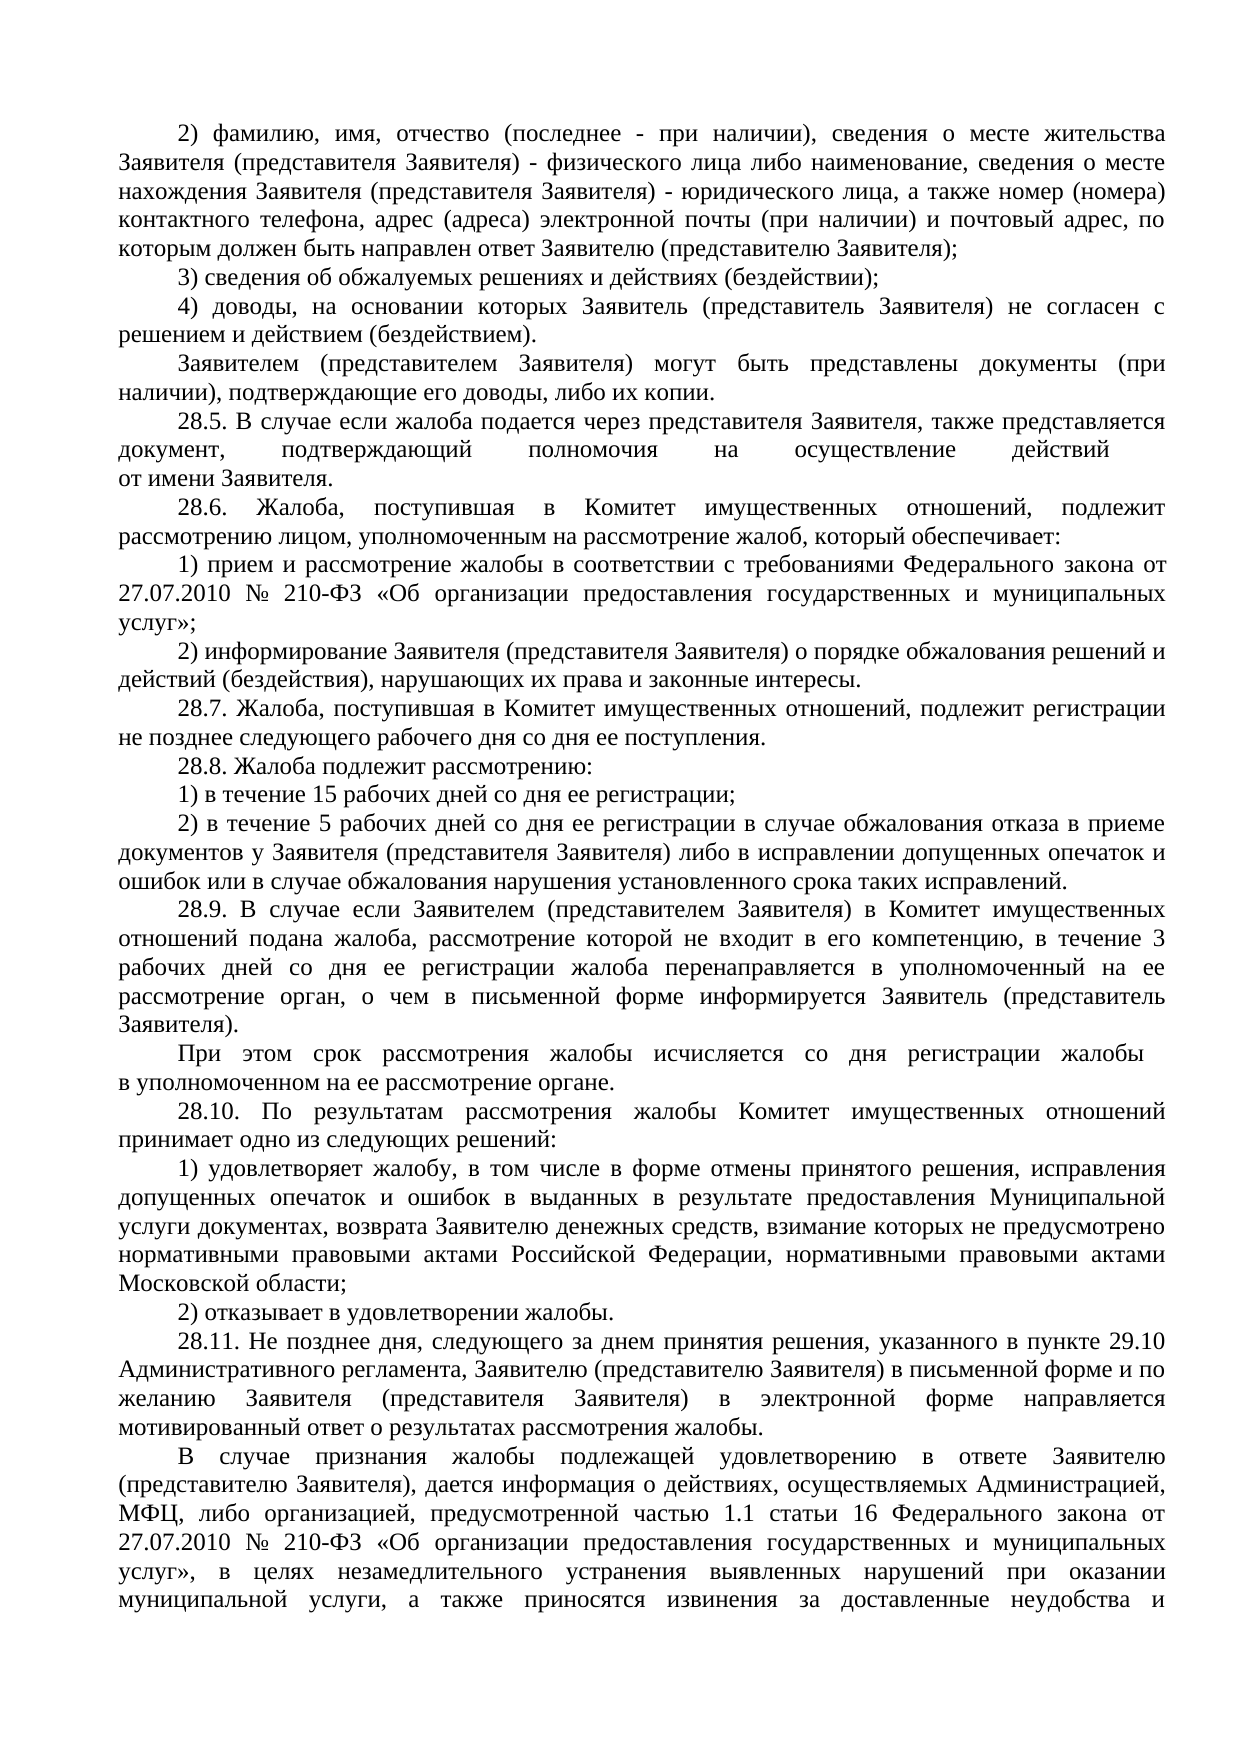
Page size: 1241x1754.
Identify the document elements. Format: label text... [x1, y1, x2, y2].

text 28.5. В случае если жалоба подается через представителя Заявителя, также представляется документ, подтверждающий полномочия на осуществление действий от имени Заявителя. [118, 406, 1167, 492]
text 28.8. Жалоба подлежит рассмотрению: [118, 751, 1167, 779]
text 2) информирование Заявителя (представителя Заявителя) о порядке обжалования решений и действий (бездействия), нарушающих их права и законные интересы. [118, 636, 1167, 693]
text 3) сведения об обжалуемых решениях и действиях (бездействии); [118, 262, 1167, 291]
list 1) в течение 15 рабочих дней со дня ее регистрации; [118, 779, 1167, 808]
text 4) доводы, на основании которых Заявитель (представитель Заявителя) не согласен с решением и действием (бездействием). [118, 291, 1167, 348]
list 1) прием и рассмотрение жалобы в соответствии с требованиями Федерального закона от 27.07.2010 № 210-ФЗ «Об организации предоставления государственных и муниципальных услуг»; [118, 549, 1167, 636]
list 2) отказывает в удовлетворении жалобы. [118, 1297, 1167, 1326]
list 28.9. В случае если Заявителем (представителем Заявителя) в Комитет имущественных отношений подана жалоба, рассмотрение которой не входит в его компетенцию, в течение 3 рабочих дней со дня ее регистрации жалоба перенаправляется в уполномоченный на ее рассмотрение орган, о чем в письменной форме информируется Заявитель (представитель Заявителя). [118, 894, 1167, 1038]
text 28.6. Жалоба, поступившая в Комитет имущественных отношений, подлежит рассмотрению лицом, уполномоченным на рассмотрение жалоб, который обеспечивает: [118, 492, 1167, 549]
text Заявителем (представителем Заявителя) могут быть представлены документы (при наличии), подтверждающие его доводы, либо их копии. [118, 348, 1167, 406]
list 2) в течение 5 рабочих дней со дня ее регистрации в случае обжалования отказа в приеме документов у Заявителя (представителя Заявителя) либо в исправлении допущенных опечаток и ошибок или в случае обжалования нарушения установленного срока таких исправлений. [118, 808, 1167, 894]
list 28.7. Жалоба, поступившая в Комитет имущественных отношений, подлежит регистрации не позднее следующего рабочего дня со дня ее поступления. [118, 693, 1167, 751]
text 2) фамилию, имя, отчество (последнее - при наличии), сведения о месте жительства Заявителя (представителя Заявителя) - физического лица либо наименование, сведения о месте нахождения Заявителя (представителя Заявителя) - юридического лица, а также номер (номера) контактного телефона, адрес (адреса) электронной почты (при наличии) и почтовый адрес, по которым должен быть направлен ответ Заявителю (представителю Заявителя); [118, 118, 1167, 262]
list 28.10. По результатам рассмотрения жалобы Комитет имущественных отношений принимает одно из следующих решений: [118, 1096, 1167, 1153]
list 28.11. Не позднее дня, следующего за днем принятия решения, указанного в пункте 29.10 Административного регламента, Заявителю (представителю Заявителя) в письменной форме и по желанию Заявителя (представителя Заявителя) в электронной форме направляется мотивированный ответ о результатах рассмотрения жалобы. [118, 1326, 1167, 1441]
text При этом срок рассмотрения жалобы исчисляется со дня регистрации жалобы в уполномоченном на ее рассмотрение органе. [118, 1038, 1167, 1096]
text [118, 1441, 1167, 1613]
list 1) удовлетворяет жалобу, в том числе в форме отмены принятого решения, исправления допущенных опечаток и ошибок в выданных в результате предоставления Муниципальной услуги документах, возврата Заявителю денежных средств, взимание которых не предусмотрено нормативными правовыми актами Российской Федерации, нормативными правовыми актами Московской области; [118, 1153, 1167, 1297]
